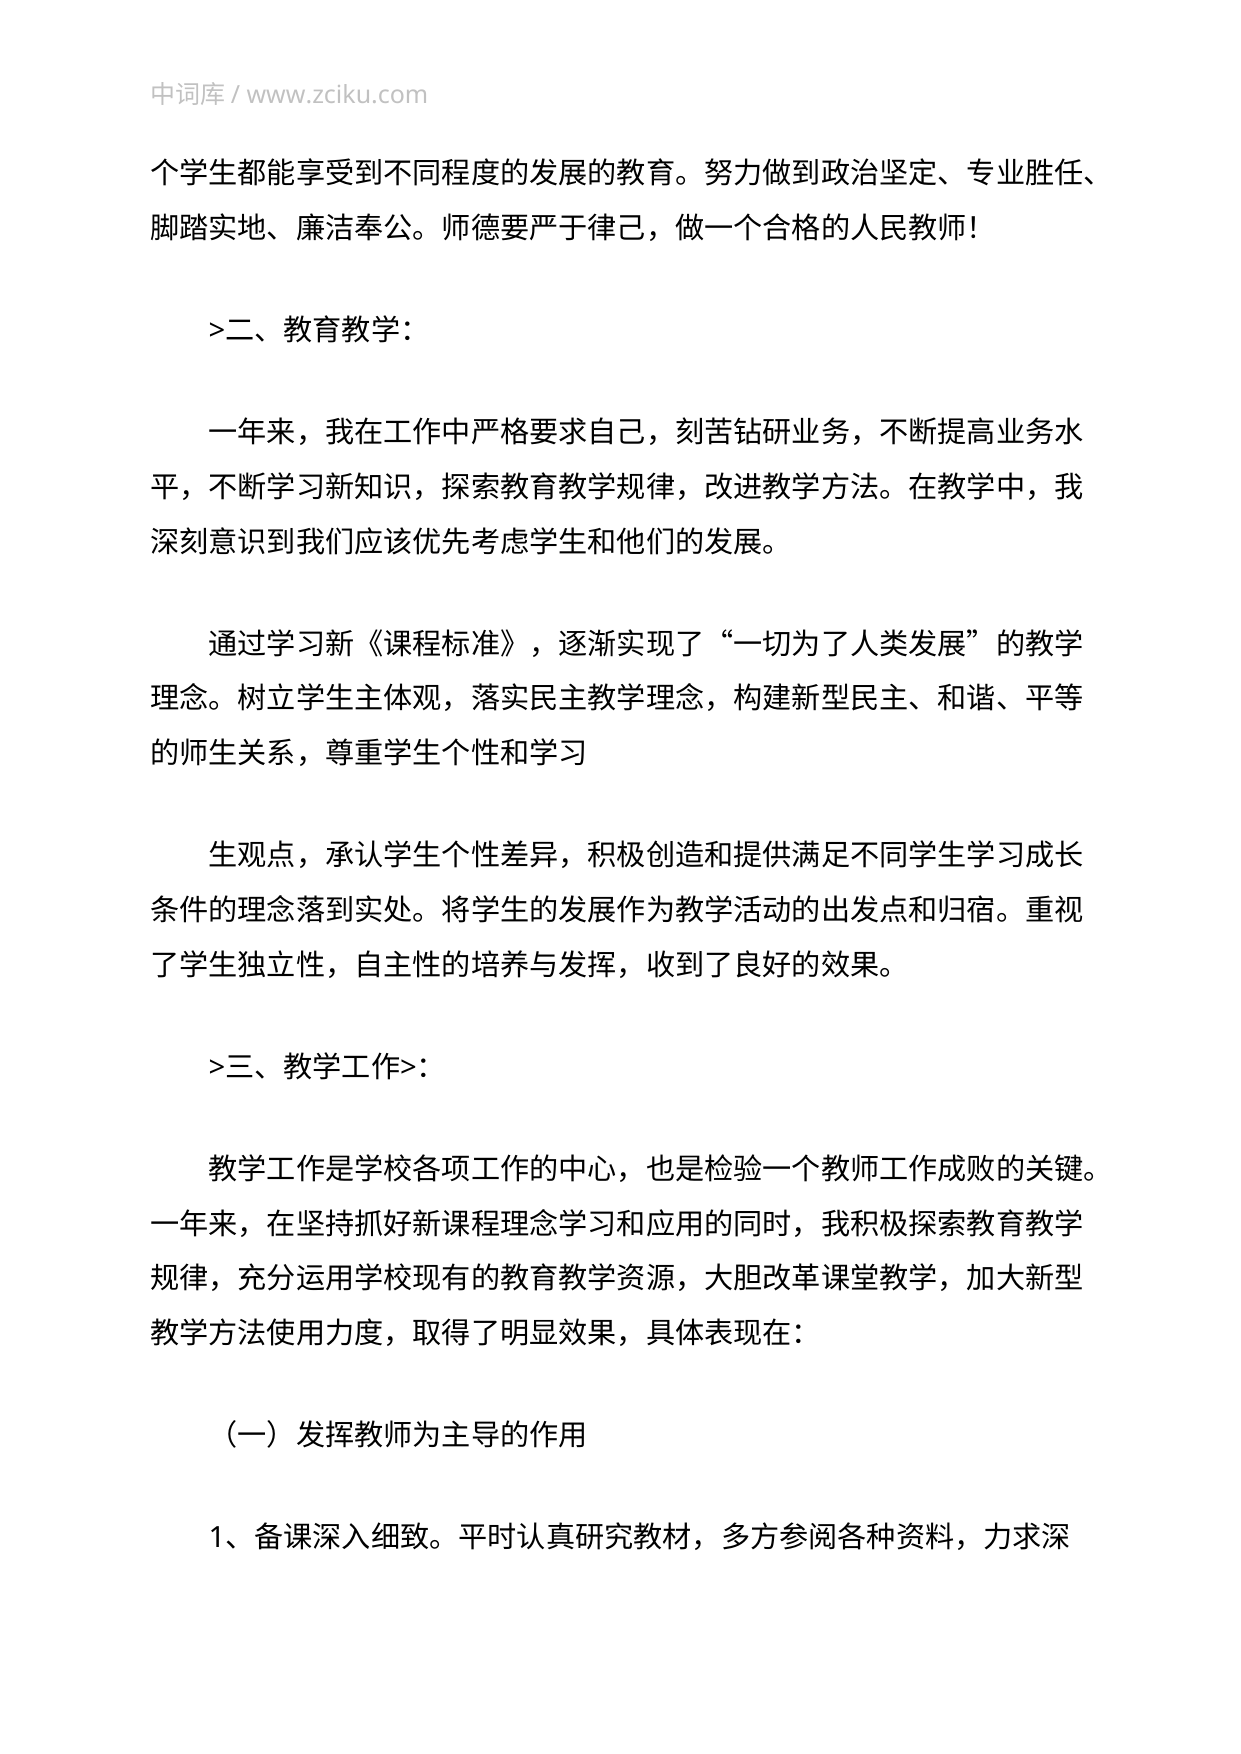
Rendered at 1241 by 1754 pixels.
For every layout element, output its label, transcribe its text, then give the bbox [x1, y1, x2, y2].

text >二、教育教学： [150, 307, 1090, 349]
text >三、教学工作>： [150, 1043, 1090, 1086]
text 一年来，我在工作中严格要求自己，刻苦钻研业务，不断提高业务水平，不断学习新知识，探索教育教学规律，改进教学方法。在教学中，我深刻意识到我们应该优先考虑学生和他们的发展。 [150, 409, 1090, 561]
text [150, 1513, 1090, 1556]
text （一）发挥教师为主导的作用 [150, 1412, 1090, 1454]
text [150, 150, 1090, 247]
text 教学工作是学校各项工作的中心，也是检验一个教师工作成败的关键。一年来，在坚持抓好新课程理念学习和应用的同时，我积极探索教育教学规律，充分运用学校现有的教育教学资源，大胆改革课堂教学，加大新型教学方法使用力度，取得了明显效果，具体表现在： [150, 1145, 1090, 1352]
text 通过学习新《课程标准》，逐渐实现了“一切为了人类发展”的教学理念。树立学生主体观，落实民主教学理念，构建新型民主、和谐、平等的师生关系，尊重学生个性和学习 [150, 620, 1090, 772]
text 生观点，承认学生个性差异，积极创造和提供满足不同学生学习成长条件的理念落到实处。将学生的发展作为教学活动的出发点和归宿。重视了学生独立性，自主性的培养与发挥，收到了良好的效果。 [150, 832, 1090, 984]
